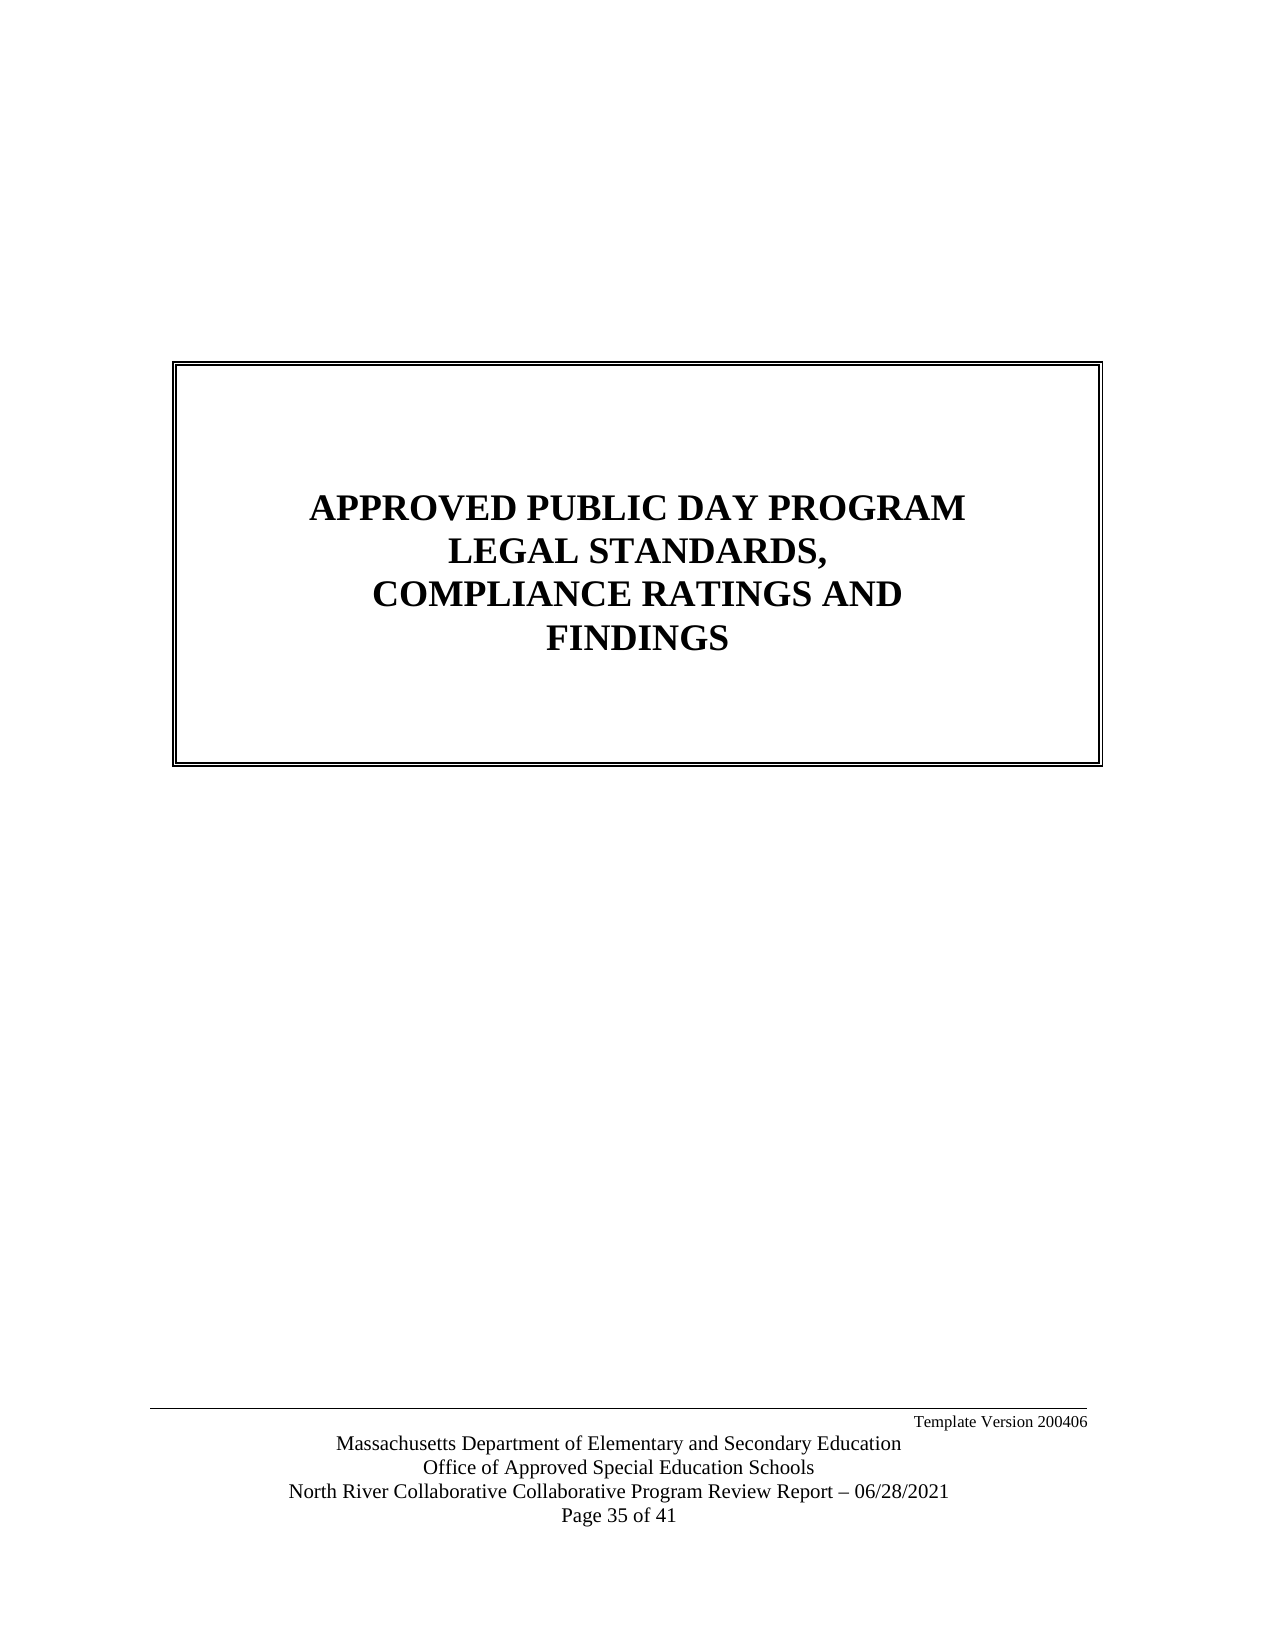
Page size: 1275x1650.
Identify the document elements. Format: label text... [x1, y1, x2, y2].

table_header APPROVED PUBLIC DAY PROGRAM LEGAL STANDARDS, COMPLIANCE RATINGS AND FINDINGS [177, 366, 1098, 762]
